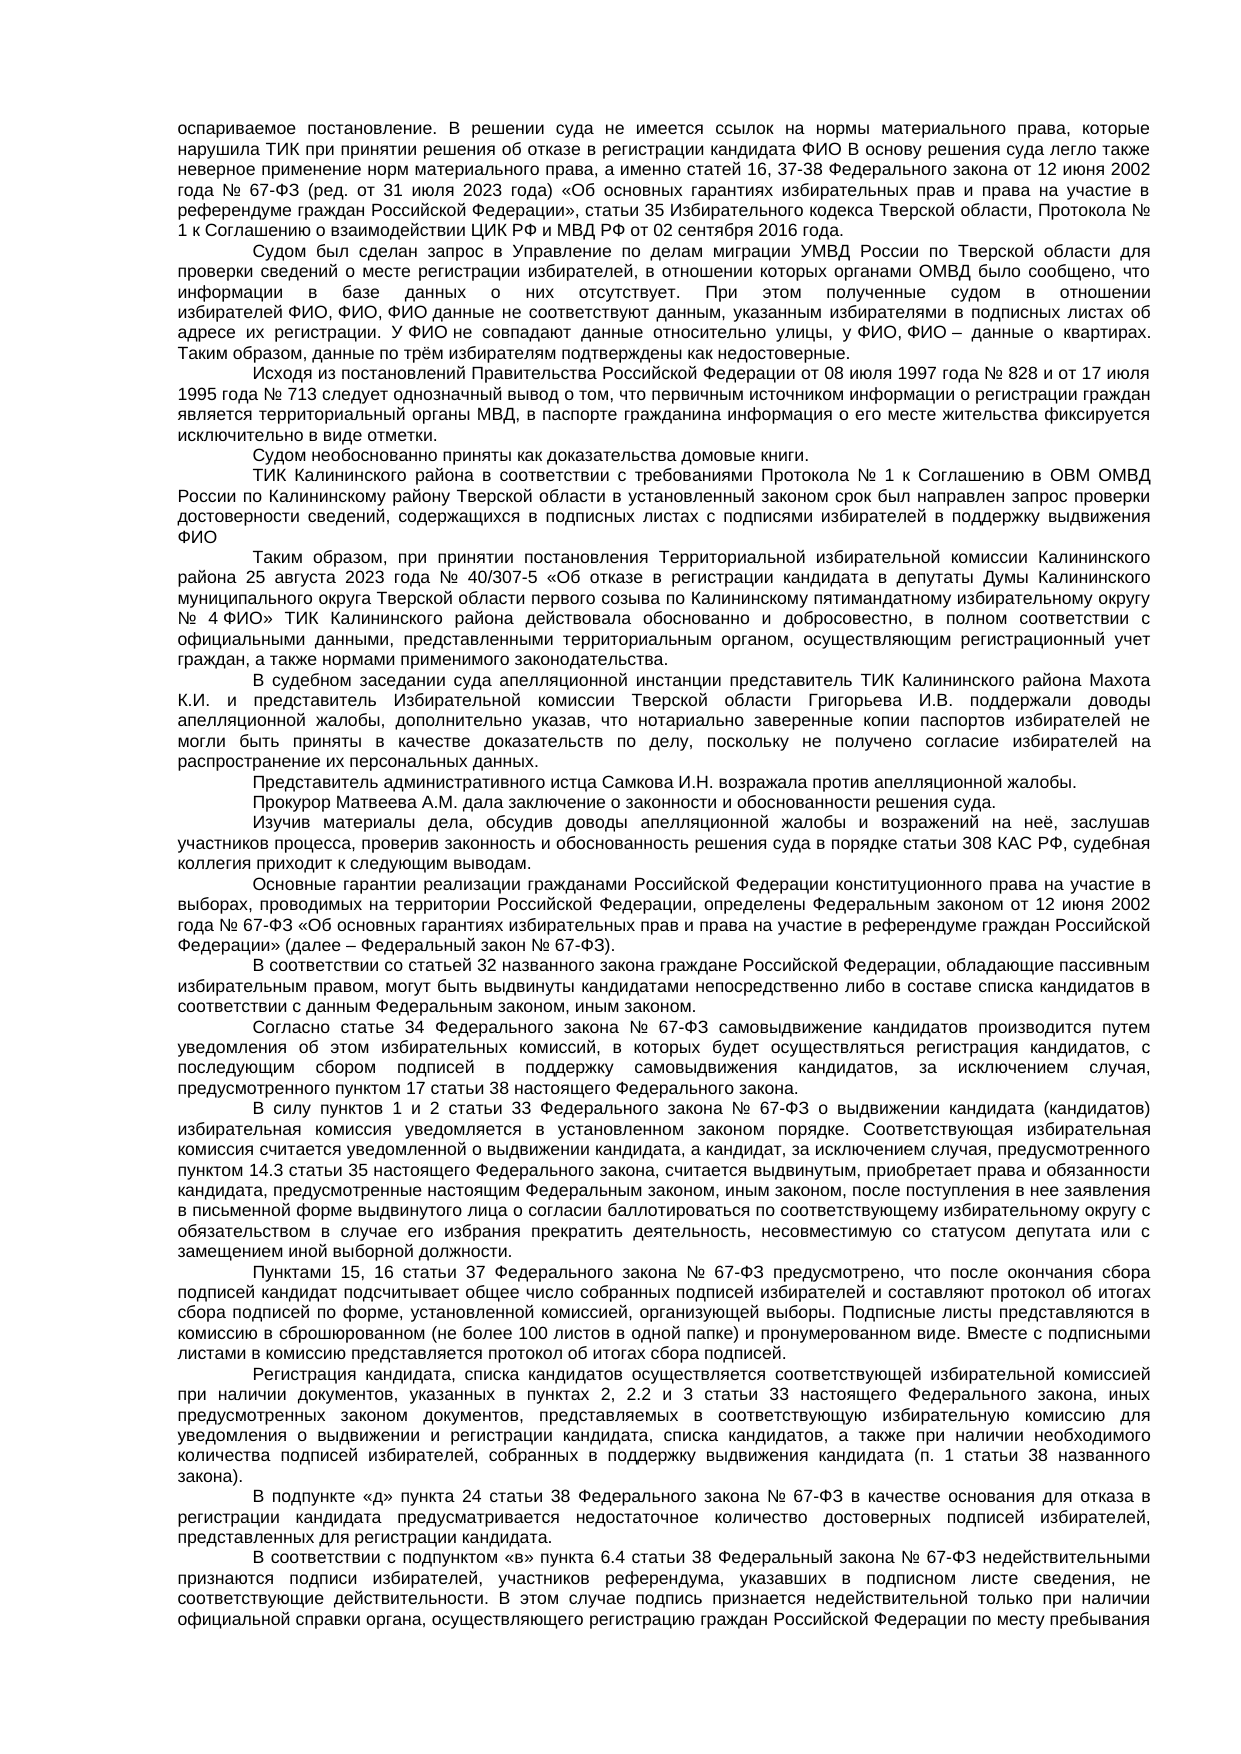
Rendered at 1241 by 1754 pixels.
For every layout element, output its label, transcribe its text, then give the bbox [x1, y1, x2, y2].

text В соответствии со статьей 32 названного закона граждане Российской Федерации, обладающие пассивным избирательным правом, могут быть выдвинуты кандидатами непосредственно либо в составе списка кандидатов в соответствии с данным Федеральным законом, иным законом. [177, 955, 1152, 1016]
text Согласно статье 34 Федерального закона № 67-ФЗ самовыдвижение кандидатов производится путем уведомления об этом избирательных комиссий, в которых будет осуществляться регистрация кандидатов, с последующим сбором подписей в поддержку самовыдвижения кандидатов, за исключением случая, предусмотренного пунктом 17 статьи 38 настоящего Федерального закона. [177, 1016, 1152, 1098]
text Пунктами 15, 16 статьи 37 Федерального закона № 67-ФЗ предусмотрено, что после окончания сбора подписей кандидат подсчитывает общее число собранных подписей избирателей и составляют протокол об итогах сбора подписей по форме, установленной комиссией, организующей выборы. Подписные листы представляются в комиссию в сброшюрованном (не более 100 листов в одной папке) и пронумерованном виде. Вместе с подписными листами в комиссию представляется протокол об итогах сбора подписей. [177, 1261, 1152, 1363]
text В судебном заседании суда апелляционной инстанции представитель ТИК Калининского района Махота К.И. и представитель Избирательной комиссии Тверской области Григорьева И.В. поддержали доводы апелляционной жалобы, дополнительно указав, что нотариально заверенные копии паспортов избирателей не могли быть приняты в качестве доказательств по делу, поскольку не получено согласие избирателей на распространение их персональных данных. [177, 669, 1152, 771]
text В силу пунктов 1 и 2 статьи 33 Федерального закона № 67-ФЗ о выдвижении кандидата (кандидатов) избирательная комиссия уведомляется в установленном законом порядке. Соответствующая избирательная комиссия считается уведомленной о выдвижении кандидата, а кандидат, за исключением случая, предусмотренного пунктом 14.3 статьи 35 настоящего Федерального закона, считается выдвинутым, приобретает права и обязанности кандидата, предусмотренные настоящим Федеральным законом, иным законом, после поступления в нее заявления в письменной форме выдвинутого лица о согласии баллотироваться по соответствующему избирательному округу с обязательством в случае его избрания прекратить деятельность, несовместимую со статусом депутата или с замещением иной выборной должности. [177, 1098, 1152, 1261]
text Прокурор Матвеева А.М. дала заключение о законности и обоснованности решения суда. [177, 792, 1152, 812]
text Регистрация кандидата, списка кандидатов осуществляется соответствующей избирательной комиссией при наличии документов, указанных в пунктах 2, 2.2 и 3 статьи 33 настоящего Федерального закона, иных предусмотренных законом документов, представляемых в соответствующую избирательную комиссию для уведомления о выдвижении и регистрации кандидата, списка кандидатов, а также при наличии необходимого количества подписей избирателей, собранных в поддержку выдвижения кандидата (п. 1 статьи 38 названного закона). [177, 1363, 1152, 1486]
text В подпункте «д» пункта 24 статьи 38 Федерального закона № 67-ФЗ в качестве основания для отказа в регистрации кандидата предусматривается недостаточное количество достоверных подписей избирателей, представленных для регистрации кандидата. [177, 1486, 1152, 1547]
text Судом был сделан запрос в Управление по делам миграции УМВД России по Тверской области для проверки сведений о месте регистрации избирателей, в отношении которых органами ОМВД было сообщено, что информации в базе данных о них отсутствует. При этом полученные судом в отношении избирателей ФИО, ФИО, ФИО данные не соответствуют данным, указанным избирателями в подписных листах об адресе их регистрации. У ФИО не совпадают данные относительно улицы, у ФИО, ФИО – данные о квартирах. Таким образом, данные по трём избирателям подтверждены как недостоверные. [177, 241, 1152, 363]
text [177, 118, 1152, 241]
text Исходя из постановлений Правительства Российской Федерации от 08 июля 1997 года № 828 и от 17 июля 1995 года № 713 следует однозначный вывод о том, что первичным источником информации о регистрации граждан является территориальный органы МВД, в паспорте гражданина информация о его месте жительства фиксируется исключительно в виде отметки. [177, 363, 1152, 445]
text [177, 1547, 1152, 1629]
text Судом необоснованно приняты как доказательства домовые книги. [177, 445, 1152, 465]
text ТИК Калининского района в соответствии с требованиями Протокола № 1 к Соглашению в ОВМ ОМВД России по Калининскому району Тверской области в установленный законом срок был направлен запрос проверки достоверности сведений, содержащихся в подписных листах с подписями избирателей в поддержку выдвижения ФИО [177, 465, 1152, 547]
text Представитель административного истца Самкова И.Н. возражала против апелляционной жалобы. [177, 771, 1152, 792]
text Основные гарантии реализации гражданами Российской Федерации конституционного права на участие в выборах, проводимых на территории Российской Федерации, определены Федеральным законом от 12 июня 2002 года № 67-ФЗ «Об основных гарантиях избирательных прав и права на участие в референдуме граждан Российской Федерации» (далее – Федеральный закон № 67-ФЗ). [177, 873, 1152, 955]
text Изучив материалы дела, обсудив доводы апелляционной жалобы и возражений на неё, заслушав участников процесса, проверив законность и обоснованность решения суда в порядке статьи 308 КАС РФ, судебная коллегия приходит к следующим выводам. [177, 812, 1152, 873]
text Таким образом, при принятии постановления Территориальной избирательной комиссии Калининского района 25 августа 2023 года № 40/307-5 «Об отказе в регистрации кандидата в депутаты Думы Калининского муниципального округа Тверской области первого созыва по Калининскому пятимандатному избирательному округу № 4 ФИО» ТИК Калининского района действовала обоснованно и добросовестно, в полном соответствии с официальными данными, представленными территориальным органом, осуществляющим регистрационный учет граждан, а также нормами применимого законодательства. [177, 547, 1152, 669]
